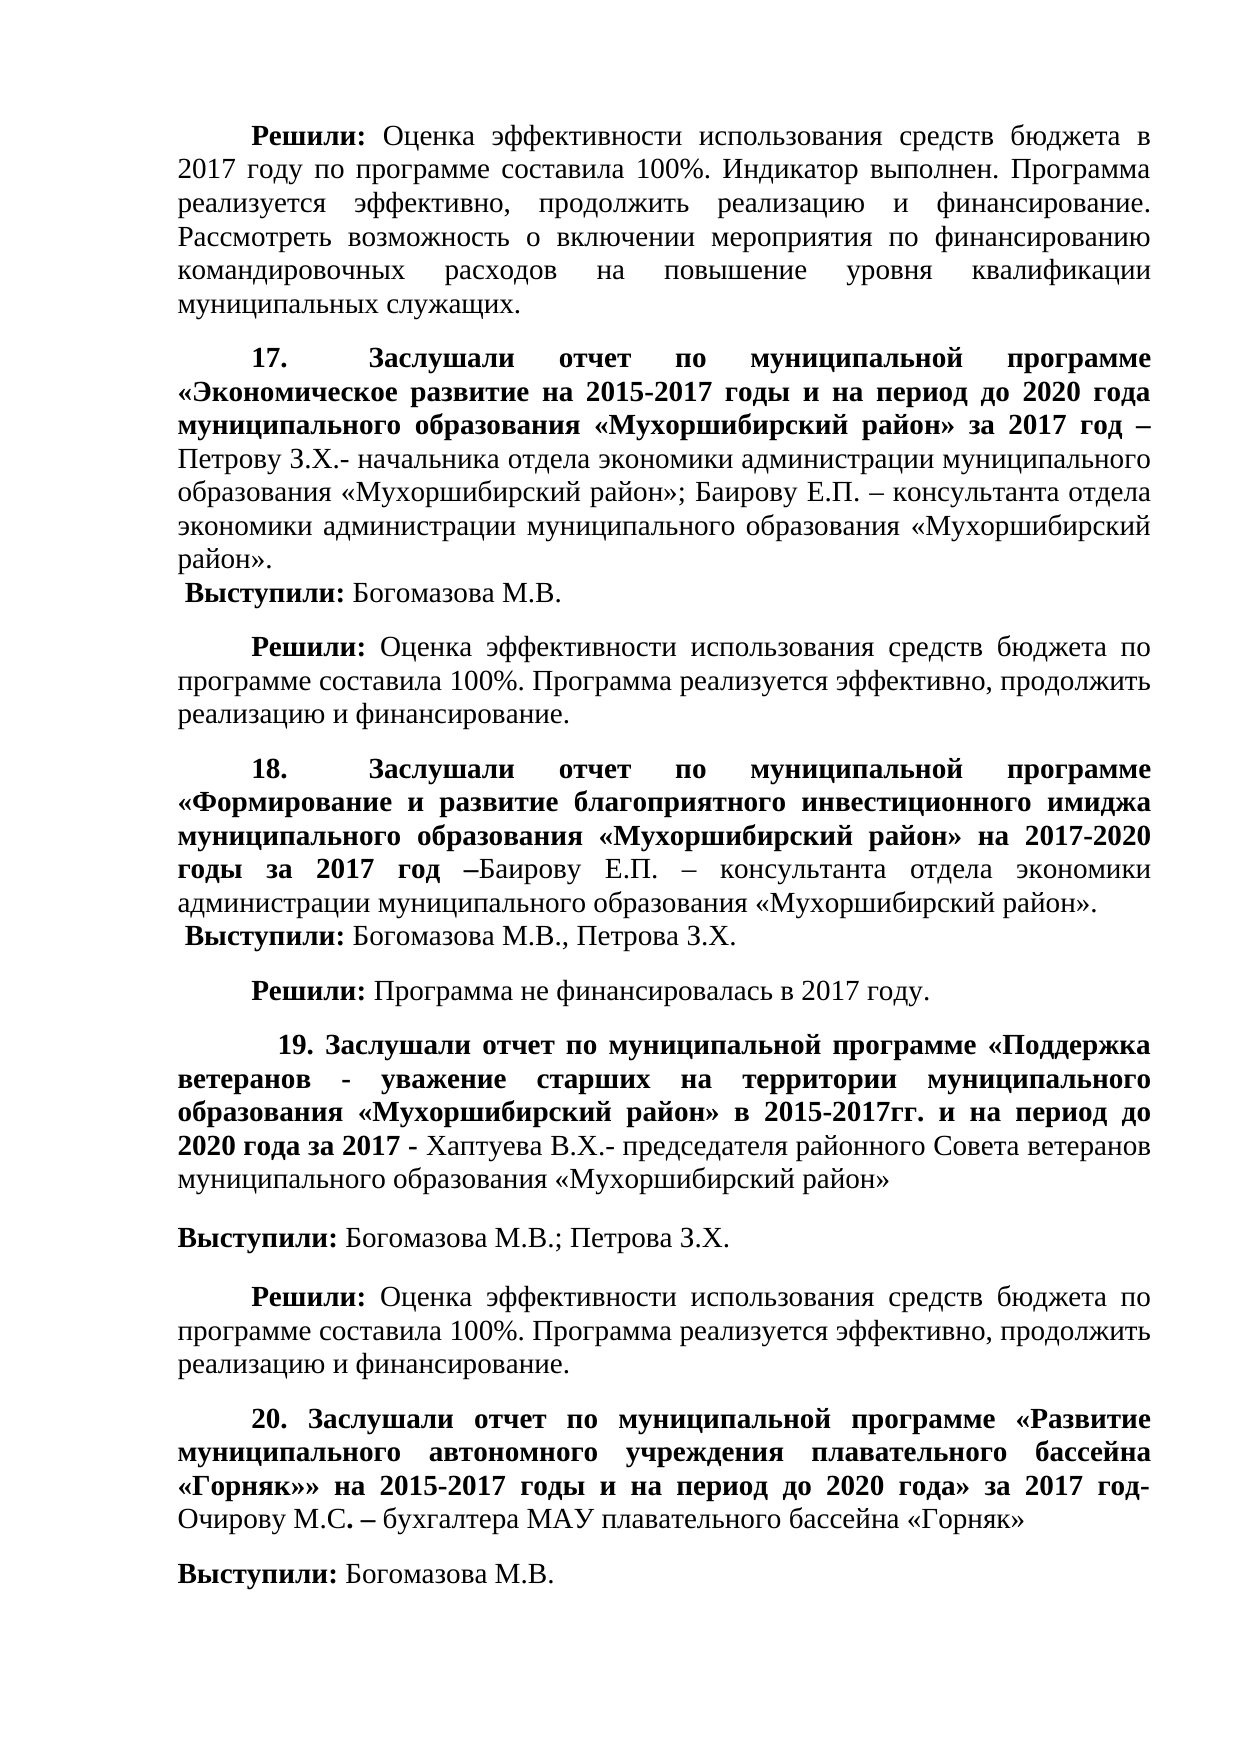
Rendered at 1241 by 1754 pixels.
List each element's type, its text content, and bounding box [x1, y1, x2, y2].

text 20. Заслушали отчет по муниципальной программе «Развитие муниципального автономного учреждения плавательного бассейна «Горняк»» на 2015-2017 годы и на период до 2020 года» за 2017 год- Очирову М.С. – бухгалтера МАУ плавательного бассейна «Горняк» [177, 1401, 1152, 1535]
text Решили: Оценка эффективности использования средств бюджета в 2017 году по программе составила 100%. Индикатор выполнен. Программа реализуется эффективно, продолжить реализацию и финансирование. Рассмотреть возможность о включении мероприятия по финансированию командировочных расходов на повышение уровня квалификации муниципальных служащих. [177, 118, 1152, 319]
text Выступили: Богомазова М.В., Петрова З.Х. [177, 918, 1152, 952]
list Заслушали отчет по муниципальной программе «Формирование и развитие благоприятного инвестиционного имиджа муниципального образования «Мухоршибирский район» на 2017-2020 годы за 2017 год –Баирову Е.П. – консультанта отдела экономики администрации муниципального образования «Мухоршибирский район». [177, 751, 1152, 918]
text Выступили: Богомазова М.В. [177, 1556, 1152, 1589]
text Решили: Программа не финансировалась в 2017 году. [177, 973, 1152, 1006]
text 19. Заслушали отчет по муниципальной программе «Поддержка ветеранов - уважение старших на территории муниципального образования «Мухоршибирский район» в 2015-2017гг. и на период до 2020 года за 2017 - Хаптуева В.Х.- председателя районного Совета ветеранов муниципального образования «Мухоршибирский район» [177, 1027, 1152, 1195]
text Выступили: Богомазова М.В. [177, 575, 1152, 608]
list Заслушали отчет по муниципальной программе «Экономическое развитие на 2015-2017 годы и на период до 2020 года муниципального образования «Мухоршибирский район» за 2017 год – Петрову З.Х.- начальника отдела экономики администрации муниципального образования «Мухоршибирский район»; Баирову Е.П. – консультанта отдела экономики администрации муниципального образования «Мухоршибирский район». [177, 340, 1152, 575]
text Выступили: Богомазова М.В.; Петрова З.Х. [177, 1220, 1152, 1253]
